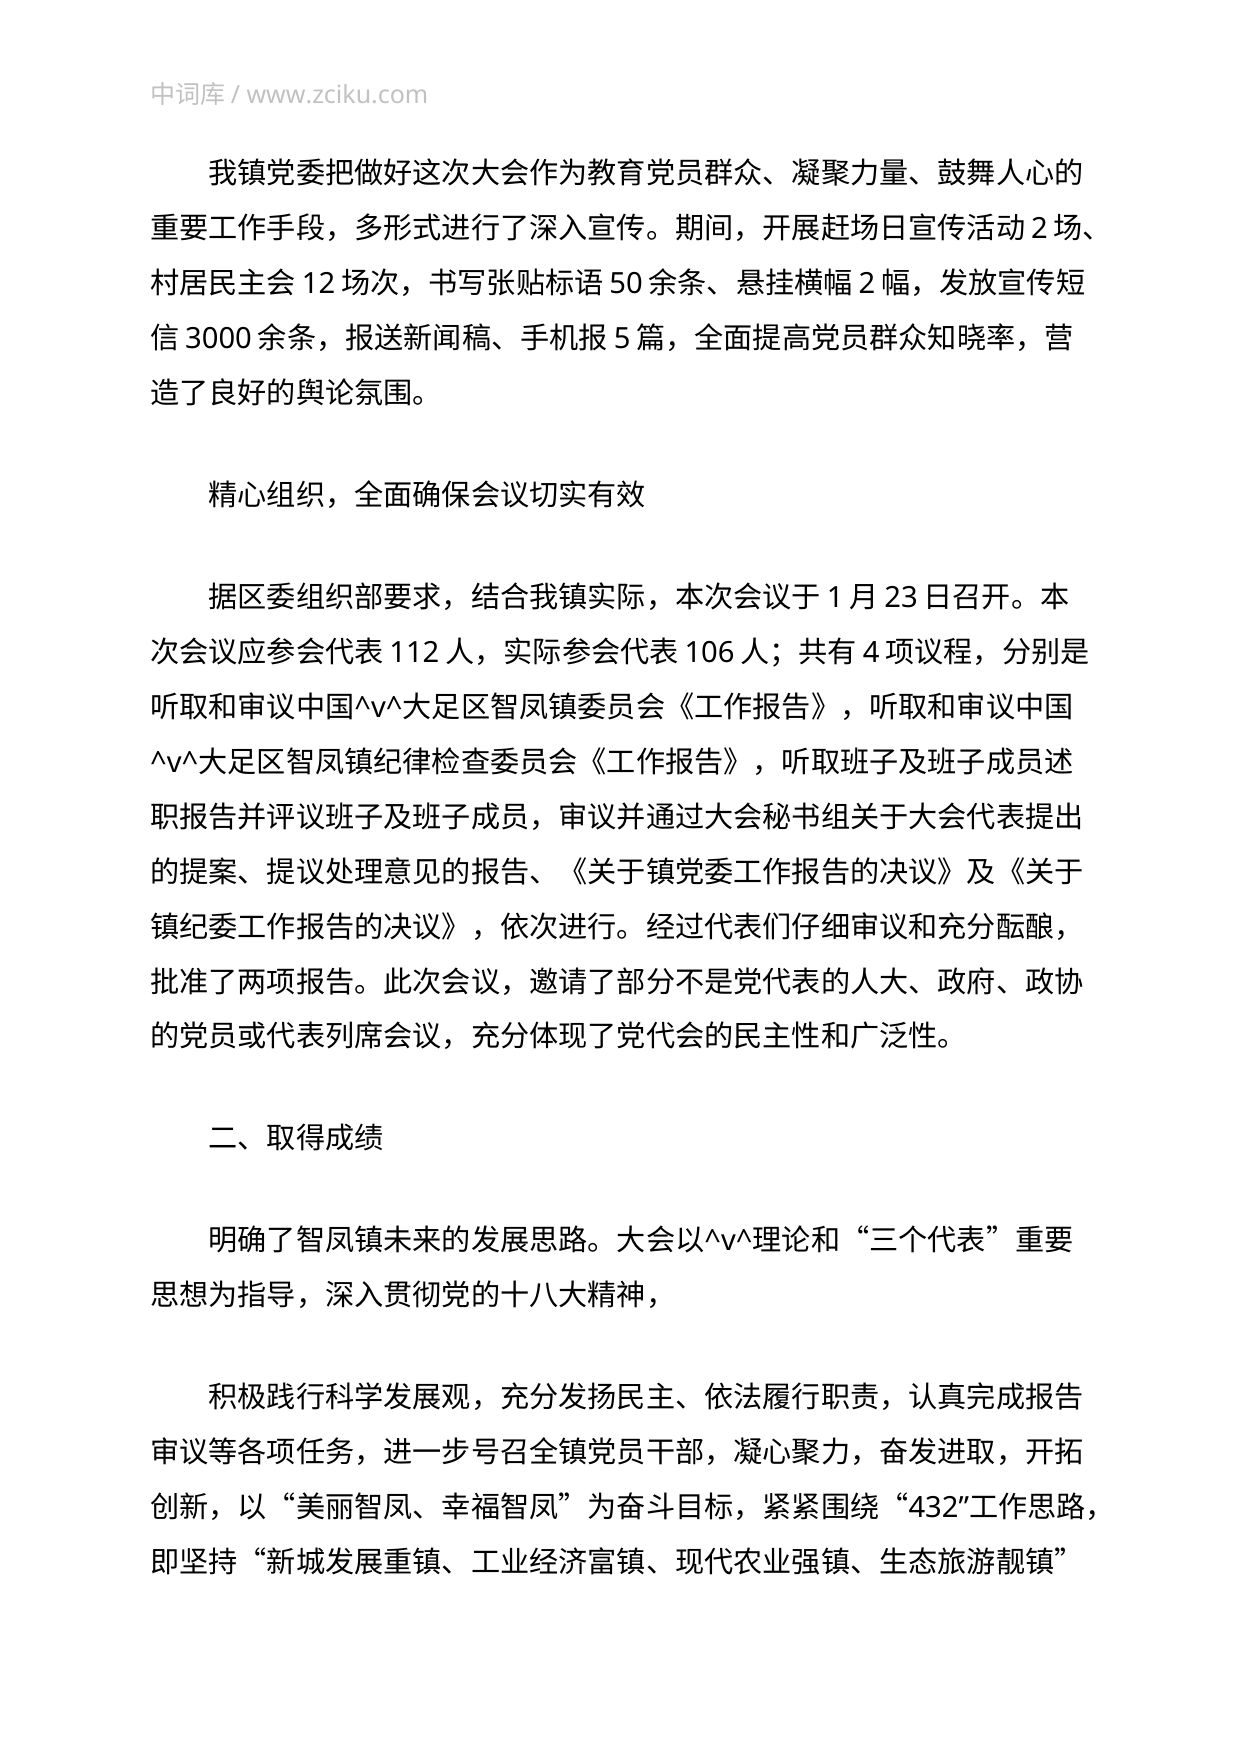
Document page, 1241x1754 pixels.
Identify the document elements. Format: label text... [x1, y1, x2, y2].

text 二、取得成绩 [150, 1115, 1090, 1157]
text 精心组织，全面确保会议切实有效 [150, 472, 1090, 514]
text 明确了智凤镇未来的发展思路。大会以^v^理论和“三个代表”重要思想为指导，深入贯彻党的十八大精神， [150, 1217, 1090, 1314]
text 据区委组织部要求，结合我镇实际，本次会议于1月23日召开。本次会议应参会代表112人，实际参会代表106人；共有4项议程，分别是听取和审议中国^v^大足区智凤镇委员会《工作报告》，听取和审议中国^v^大足区智凤镇纪律检查委员会《工作报告》，听取班子及班子成员述职报告并评议班子及班子成员，审议并通过大会秘书组关于大会代表提出的提案、提议处理意见的报告、《关于镇党委工作报告的决议》及《关于镇纪委工作报告的决议》，依次进行。经过代表们仔细审议和充分酝酿，批准了两项报告。此次会议，邀请了部分不是党代表的人大、政府、政协的党员或代表列席会议，充分体现了党代会的民主性和广泛性。 [150, 573, 1090, 1055]
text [150, 1373, 1090, 1580]
text 我镇党委把做好这次大会作为教育党员群众、凝聚力量、鼓舞人心的重要工作手段，多形式进行了深入宣传。期间，开展赶场日宣传活动2场、村居民主会12场次，书写张贴标语50余条、悬挂横幅2幅，发放宣传短信3000余条，报送新闻稿、手机报5篇，全面提高党员群众知晓率，营造了良好的舆论氛围。 [150, 150, 1090, 412]
